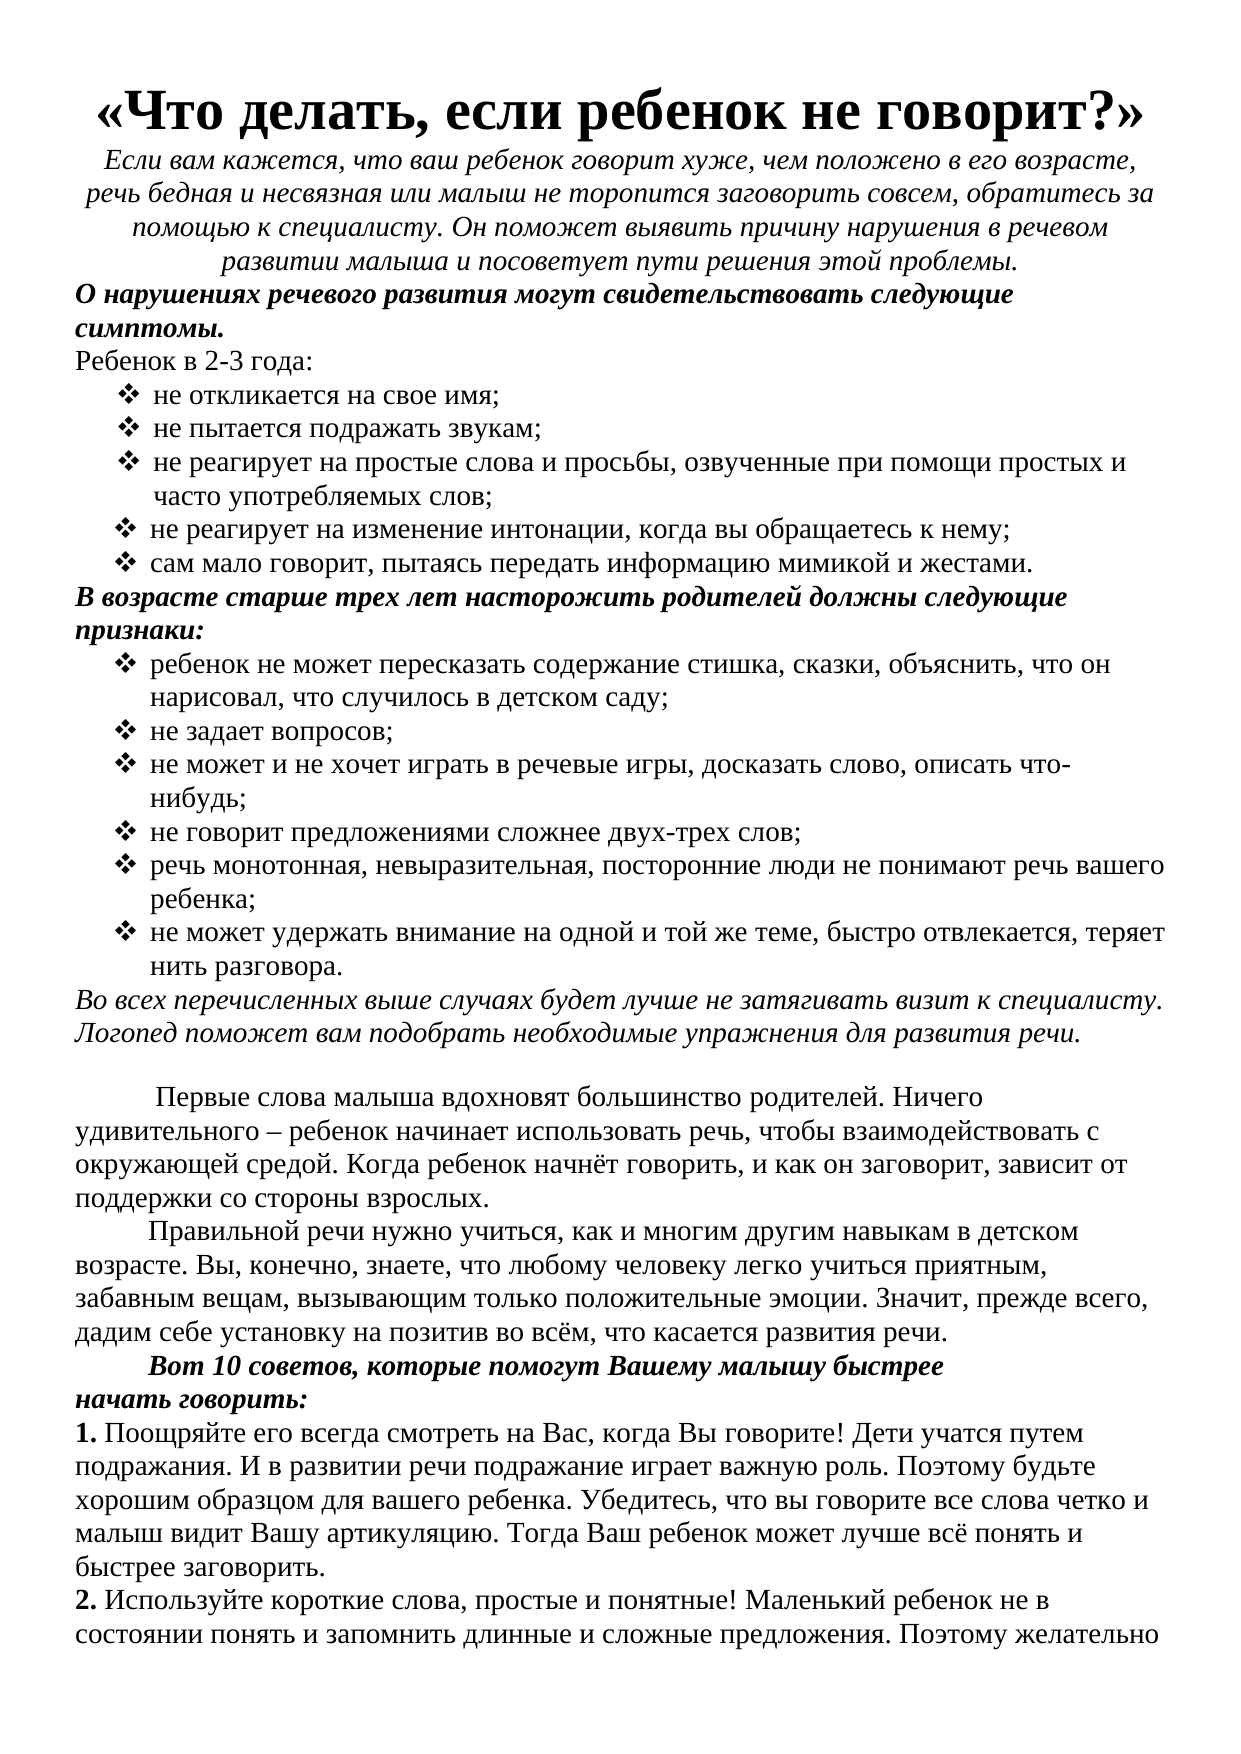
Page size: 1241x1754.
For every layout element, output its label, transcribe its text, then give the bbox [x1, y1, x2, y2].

list сам мало говорит, пытаясь передать информацию мимикой и жестами. [112, 545, 1165, 579]
list не откликается на свое имя; [116, 377, 1165, 411]
text Первые слова малыша вдохновят большинство родителей. Ничего удивительного – ребенок начинает использовать речь, чтобы взаимодействовать с окружающей средой. Когда ребенок начнёт говорить, и как он заговорит, зависит от поддержки со стороны взрослых. [75, 1079, 1165, 1213]
text В возрасте старше трех лет насторожить родителей должны следующие признаки: [75, 579, 1165, 646]
text О нарушениях речевого развития могут свидетельствовать следующие симптомы. [75, 276, 1165, 343]
list не реагирует на изменение интонации, когда вы обращаетесь к нему; [112, 511, 1165, 545]
text Правильной речи нужно учиться, как и многим другим навыкам в детском возрасте. Вы, конечно, знаете, что любому человеку легко учиться приятным, забавным вещам, вызывающим только положительные эмоции. Значит, прежде всего, дадим себе установку на позитив во всём, что касается развития речи. [75, 1213, 1165, 1348]
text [75, 1582, 1165, 1649]
text Вот 10 советов, которые помогут Вашему малышу быстрее начать говорить: [75, 1348, 1165, 1415]
list не говорит предложениями сложнее двух-трех слов; [112, 814, 1165, 847]
text Во всех перечисленных выше случаях будет лучше не затягивать визит к специалисту. Логопед поможет вам подобрать необходимые упражнения для развития речи. [75, 982, 1165, 1049]
list не задает вопросов; [112, 713, 1165, 747]
text Если вам кажется, что ваш ребенок говорит хуже, чем положено в его возрасте, речь бедная и несвязная или малыш не торопится заговорить совсем, обратитесь за помощью к специалисту. Он поможет выявить причину нарушения в речевом развитии малыша и посоветует пути решения этой проблемы. [75, 142, 1165, 276]
list не может и не хочет играть в речевые игры, досказать слово, описать что-нибудь; [112, 747, 1165, 814]
text 1. Поощряйте его всегда смотреть на Вас, когда Вы говорите! Дети учатся путем подражания. И в развитии речи подражание играет важную роль. Поэтому будьте хорошим образцом для вашего ребенка. Убедитесь, что вы говорите все слова четко и малыш видит Вашу артикуляцию. Тогда Ваш ребенок может лучше всё понять и быстрее заговорить. [75, 1415, 1165, 1582]
text «Что делать, если ребенок не говорит?» [75, 75, 1165, 142]
text Ребенок в 2-3 года: [75, 343, 1165, 377]
list не пытается подражать звукам; [116, 411, 1165, 444]
list не может удержать внимание на одной и той же теме, быстро отвлекается, теряет нить разговора. [112, 914, 1165, 982]
list речь монотонная, невыразительная, посторонние люди не понимают речь вашего ребенка; [112, 847, 1165, 914]
list не реагирует на простые слова и просьбы, озвученные при помощи простых и часто употребляемых слов; [116, 444, 1165, 511]
list ребенок не может пересказать содержание стишка, сказки, объяснить, что он нарисовал, что случилось в детском саду; [112, 646, 1165, 713]
